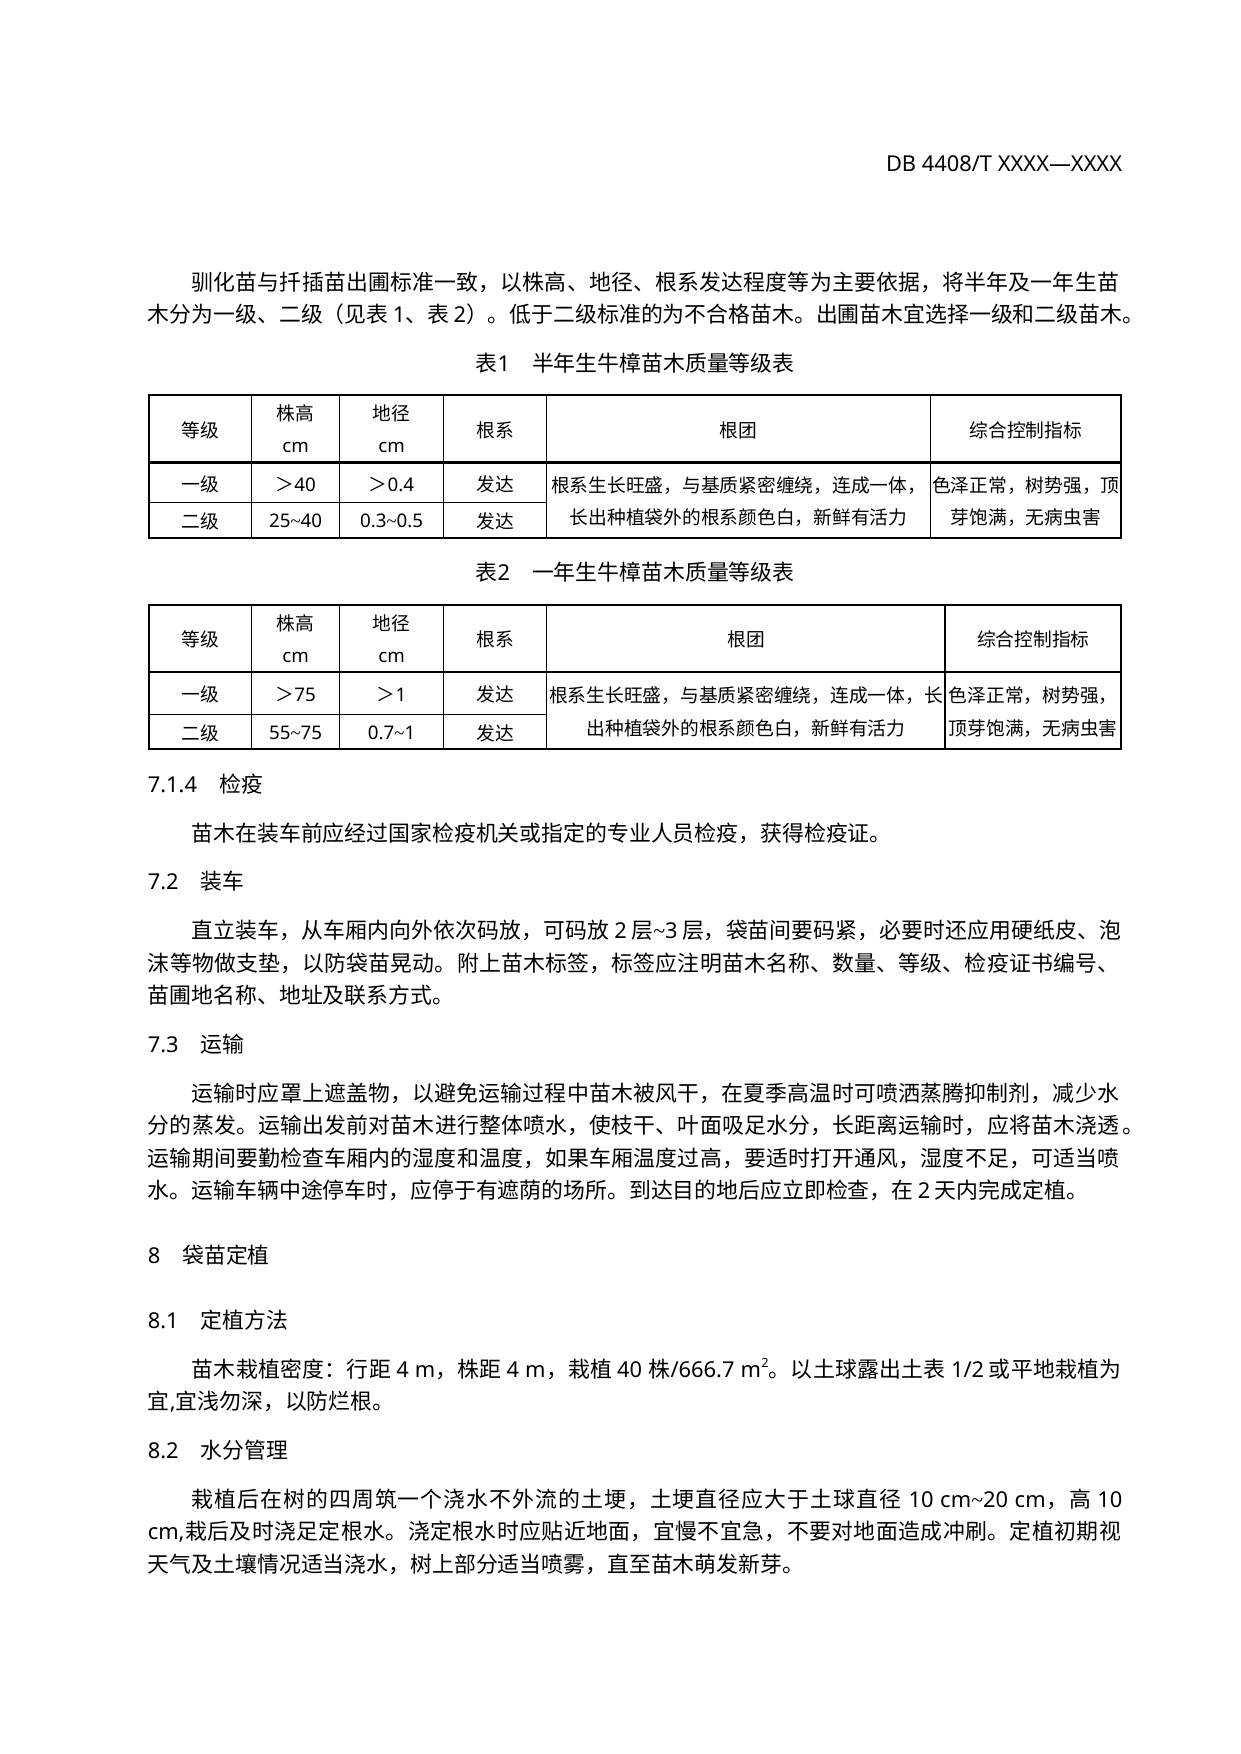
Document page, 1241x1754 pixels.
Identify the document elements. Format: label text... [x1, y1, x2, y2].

table_cell 25~40 [252, 503, 339, 537]
table_cell 一级 [150, 464, 251, 502]
text 运输 [148, 1026, 1122, 1059]
table_header 株高 cm [252, 396, 339, 461]
text 袋苗定植 [148, 1238, 1122, 1270]
text 苗木栽植密度：行距4 m，株距4 m，栽植40 株/666.7 m2。以土球露出土表1/2或平地栽植为宜,宜浅勿深，以防烂根。 [148, 1351, 1122, 1416]
table_cell 发达 [444, 503, 546, 537]
table_header 根系 [444, 396, 546, 461]
table_cell 色泽正常，树势强，顶芽饱满，无病虫害 [946, 673, 1120, 748]
table_cell 0.7~1 [340, 715, 443, 748]
table_cell 0.3~0.5 [340, 503, 443, 537]
table_cell 根系生长旺盛，与基质紧密缠绕，连成一体，长出种植袋外的根系颜色白，新鲜有活力 [547, 673, 944, 748]
table_header 综合控制指标 [946, 606, 1120, 671]
table_cell 55~75 [252, 715, 339, 748]
text 装车 [148, 864, 1122, 896]
table_cell 根系生长旺盛，与基质紧密缠绕，连成一体，长出种植袋外的根系颜色白，新鲜有活力 [547, 464, 930, 537]
table_cell ＞0.4 [340, 464, 443, 502]
table_cell 发达 [444, 715, 546, 748]
table_cell 一级 [150, 673, 251, 713]
table_header 等级 [150, 396, 251, 461]
table_cell ＞1 [340, 673, 443, 713]
table_header 地径 cm [340, 396, 443, 461]
text 定植方法 [148, 1303, 1122, 1335]
table_cell 二级 [150, 715, 251, 748]
text 半年生牛樟苗木质量等级表 [148, 346, 1122, 378]
text 苗木在装车前应经过国家检疫机关或指定的专业人员检疫，获得检疫证。 [148, 815, 1122, 848]
table_cell ＞75 [252, 673, 339, 713]
text 一年生牛樟苗木质量等级表 [148, 555, 1122, 588]
table_cell ＞40 [252, 464, 339, 502]
table_header 根团 [547, 396, 930, 461]
table_header 根系 [444, 606, 546, 671]
table_cell 发达 [444, 464, 546, 502]
text 水分管理 [148, 1433, 1122, 1465]
table_header 综合控制指标 [931, 396, 1120, 461]
text 检疫 [148, 766, 1122, 799]
text 驯化苗与扦插苗出圃标准一致，以株高、地径、根系发达程度等为主要依据，将半年及一年生苗木分为一级、二级（见表1、表2）。低于二级标准的为不合格苗木。出圃苗木宜选择一级和二级苗木。 [148, 264, 1122, 329]
table_header 根团 [547, 606, 944, 671]
text 直立装车，从车厢内向外依次码放，可码放2层~3层，袋苗间要码紧，必要时还应用硬纸皮、泡沫等物做支垫，以防袋苗晃动。附上苗木标签，标签应注明苗木名称、数量、等级、检疫证书编号、苗圃地名称、地址及联系方式。 [148, 913, 1122, 1010]
table_cell 二级 [150, 503, 251, 537]
text 栽植后在树的四周筑一个浇水不外流的土埂，土埂直径应大于土球直径10 cm~20 cm，高10 cm,栽后及时浇足定根水。浇定根水时应贴近地面，宜慢不宜急，不要对地面造成冲刷。定植初期视天气及土壤情况适当浇水，树上部分适当喷雾，直至苗木萌发新芽。 [148, 1481, 1122, 1579]
text 运输时应罩上遮盖物，以避免运输过程中苗木被风干，在夏季高温时可喷洒蒸腾抑制剂，减少水分的蒸发。运输出发前对苗木进行整体喷水，使枝干、叶面吸足水分，长距离运输时，应将苗木浇透。运输期间要勤检查车厢内的湿度和温度，如果车厢温度过高，要适时打开通风，湿度不足，可适当喷水。运输车辆中途停车时，应停于有遮荫的场所。到达目的地后应立即检查，在2天内完成定植。 [148, 1075, 1122, 1205]
table_header 地径 cm [340, 606, 443, 671]
table_cell 色泽正常，树势强，顶芽饱满，无病虫害 [931, 464, 1120, 537]
table_cell 发达 [444, 673, 546, 713]
table_header 株高 cm [252, 606, 339, 671]
table_header 等级 [150, 606, 251, 671]
